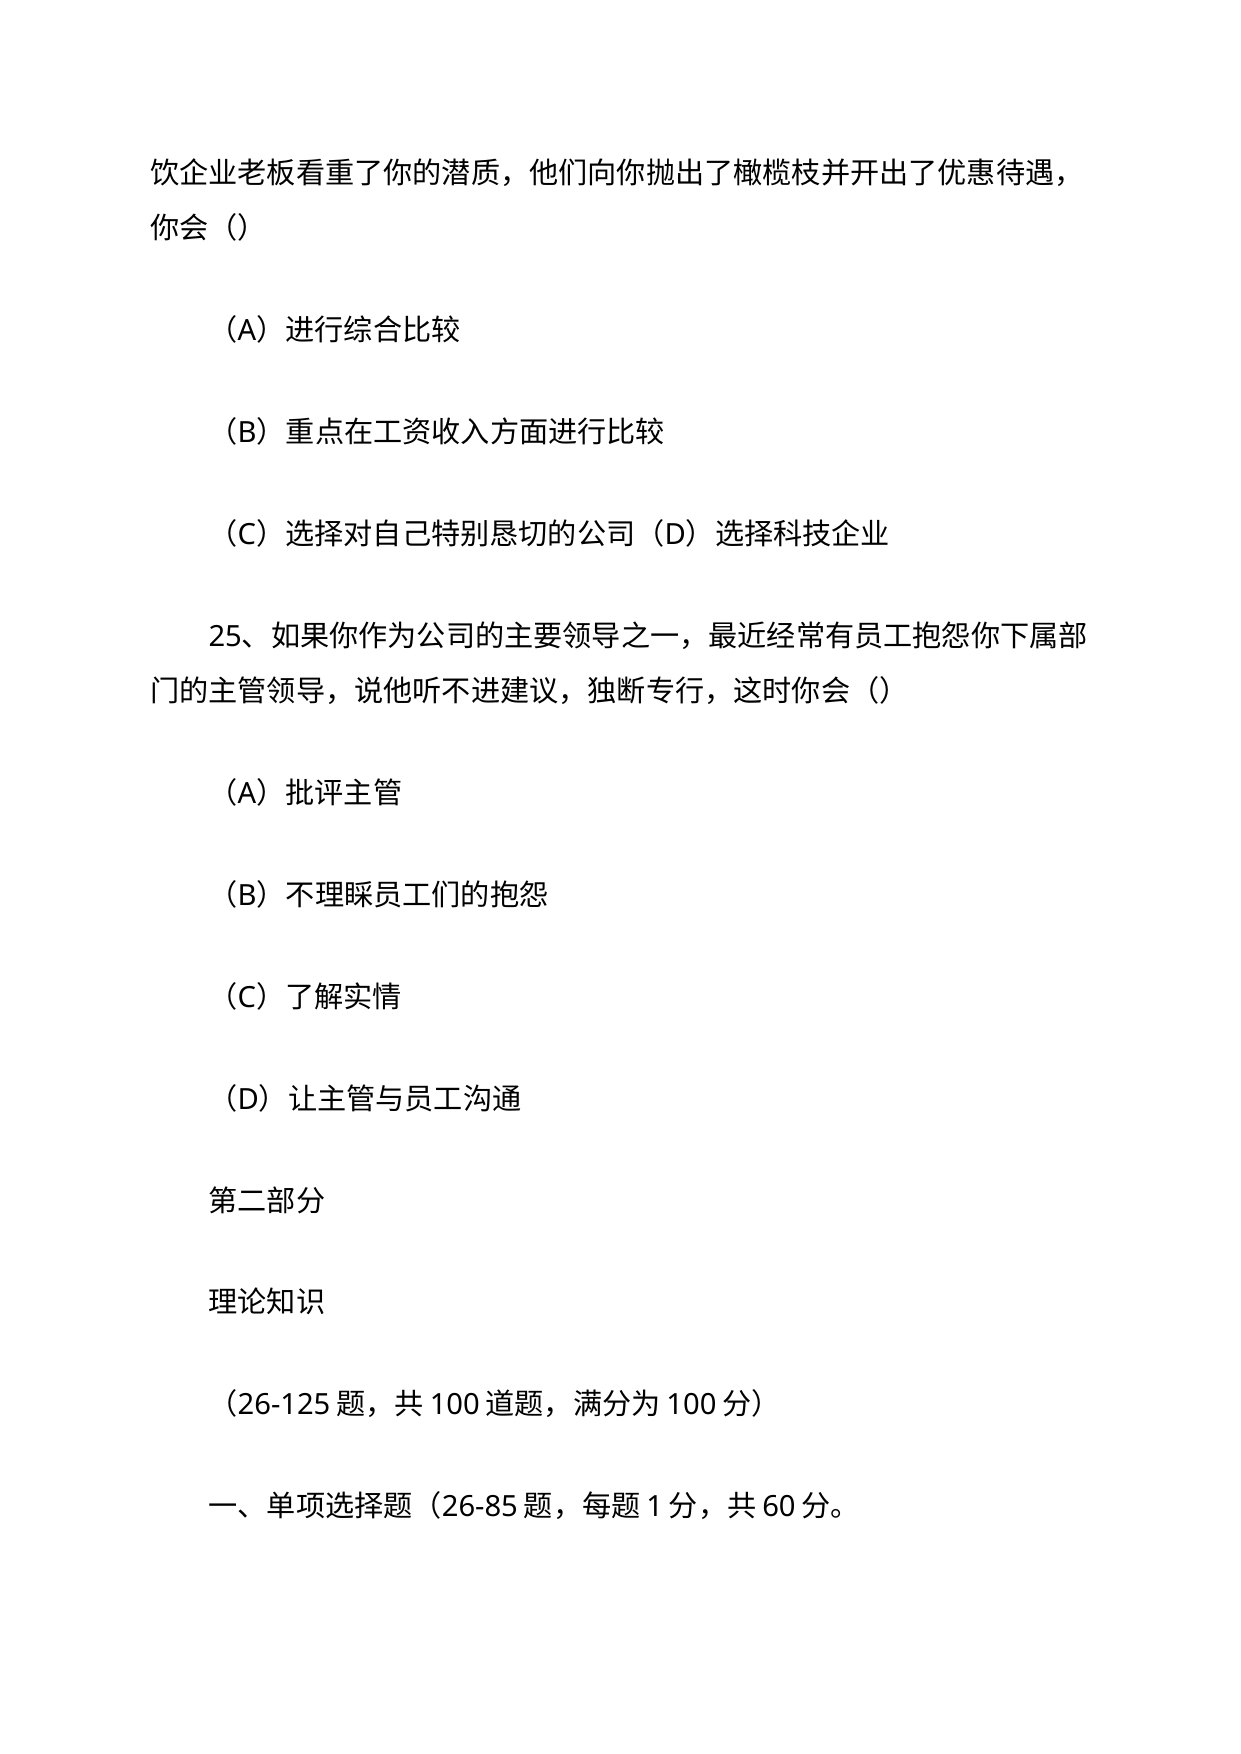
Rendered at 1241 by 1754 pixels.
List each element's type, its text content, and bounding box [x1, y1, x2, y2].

text 25、如果你作为公司的主要领导之一，最近经常有员工抱怨你下属部门的主管领导，说他听不进建议，独断专行，这时你会（） [150, 613, 1090, 710]
text （B）重点在工资收入方面进行比较 [150, 409, 1090, 451]
text （D）让主管与员工沟通 [150, 1075, 1090, 1118]
text （B）不理睬员工们的抱怨 [150, 871, 1090, 914]
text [150, 150, 1090, 247]
text 第二部分 [150, 1177, 1090, 1219]
text （A）进行综合比较 [150, 307, 1090, 349]
text 一、单项选择题（26-85题，每题1分，共60分。 [150, 1483, 1090, 1525]
text （26-125题，共100道题，满分为100分） [150, 1381, 1090, 1423]
text （C）了解实情 [150, 973, 1090, 1016]
text （A）批评主管 [150, 769, 1090, 812]
text 理论知识 [150, 1279, 1090, 1321]
text （C）选择对自己特别恳切的公司（D）选择科技企业 [150, 511, 1090, 553]
